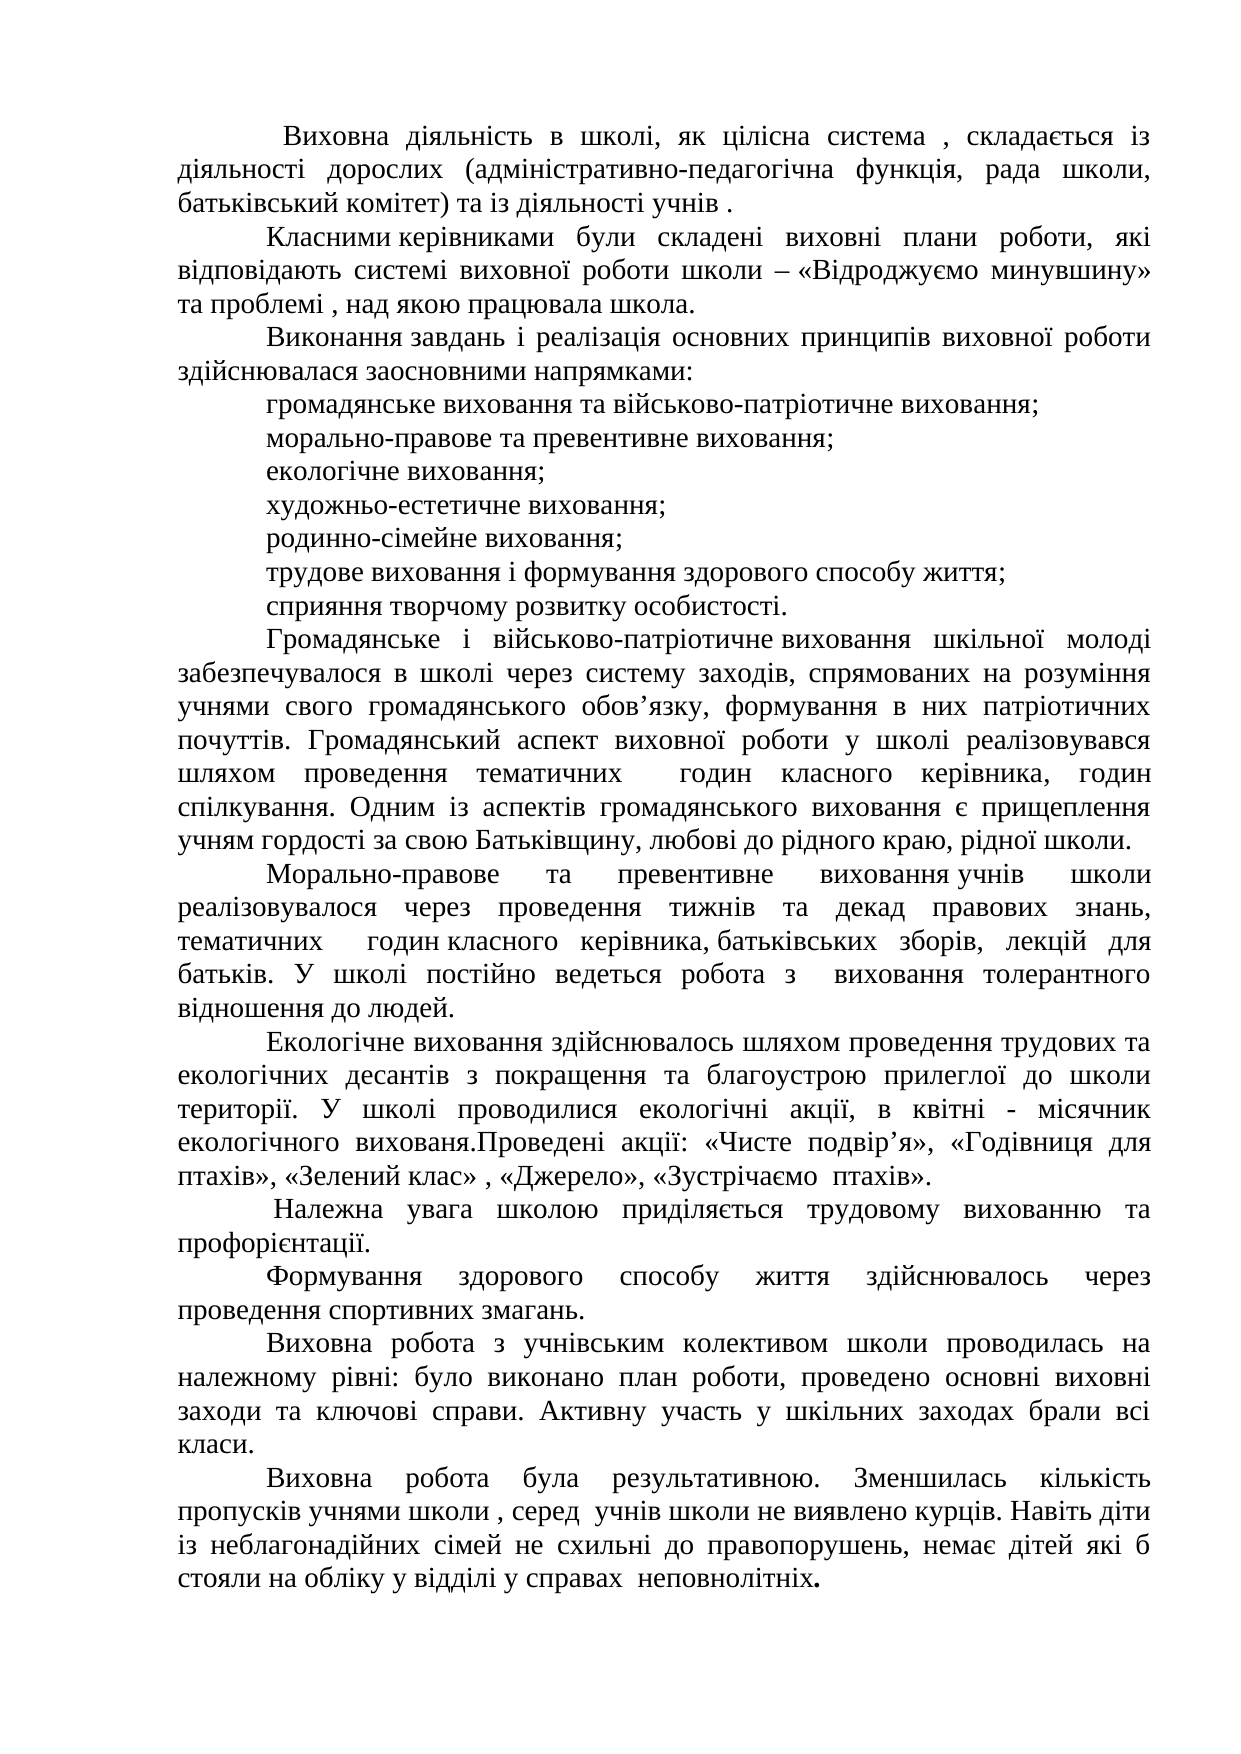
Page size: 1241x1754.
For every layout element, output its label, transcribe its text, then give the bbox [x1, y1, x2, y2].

text сприяння творчому розвитку особистості. [177, 588, 1152, 621]
text екологічне виховання; [177, 453, 1152, 487]
text морально-правове та превентивне виховання; [177, 420, 1152, 453]
text Виконання завдань і реалізація основних принципів виховної роботи здійснювалася заосновними напрямками: [177, 319, 1152, 386]
text родинно-сімейне виховання; [177, 521, 1152, 554]
text художньо-естетичне виховання; [177, 487, 1152, 521]
text Морально-правове та превентивне виховання учнів школи реалізовувалося через проведення тижнів та декад правових знань, тематичних годин класного керівника, батьківських зборів, лекцій для батьків. У школі постійно ведеться робота з виховання толерантного відношення до людей. [177, 856, 1152, 1024]
text Належна увага школою приділяється трудовому вихованню та профорієнтації. [177, 1191, 1152, 1258]
text Формування здорового способу життя здійснювалось через проведення спортивних змагань. [177, 1258, 1152, 1326]
text Виховна робота була результативною. Зменшилась кількість пропусків учнями школи , серед учнів школи не виявлено курців. Навіть діти із неблагонадійних сімей не схильні до правопорушень, немає дітей які б стояли на обліку у відділі у справах неповнолітніх. [177, 1460, 1152, 1594]
text Екологічне виховання здійснювалось шляхом проведення трудових та екологічних десантів з покращення та благоустрою прилеглої до школи території. У школі проводилися екологічні акції, в квітні - місячник екологічного вихованя.Проведені акції: «Чисте подвір’я», «Годівниця для птахів», «Зелений клас» , «Джерело», «Зустрічаємо птахів». [177, 1024, 1152, 1191]
text Громадянське і військово-патріотичне виховання шкільної молоді забезпечувалося в школі через систему заходів, спрямованих на розуміння учнями свого громадянського обов’язку, формування в них патріотичних почуттів. Громадянський аспект виховної роботи у школі реалізовувався шляхом проведення тематичних годин класного керівника, годин спілкування. Одним із аспектів громадянського виховання є прищеплення учням гордості за свою Батьківщину, любові до рідного краю, рідної школи. [177, 621, 1152, 856]
text Виховна діяльність в школі, як цілісна система , складається із діяльності дорослих (адміністративно-педагогічна функція, рада школи, батьківський комітет) та із діяльності учнів . [177, 118, 1152, 219]
text трудове виховання і формування здорового способу життя; [177, 554, 1152, 588]
text Виховна робота з учнівським колективом школи проводилась на належному рівні: було виконано план роботи, проведено основні виховні заходи та ключові справи. Активну участь у шкільних заходах брали всі класи. [177, 1326, 1152, 1460]
text Класними керівниками були складені виховні плани роботи, які відповідають системі виховної роботи школи – «Відроджуємо минувшину» та проблемі , над якою працювала школа. [177, 219, 1152, 319]
text громадянське виховання та військово-патріотичне виховання; [177, 386, 1152, 420]
